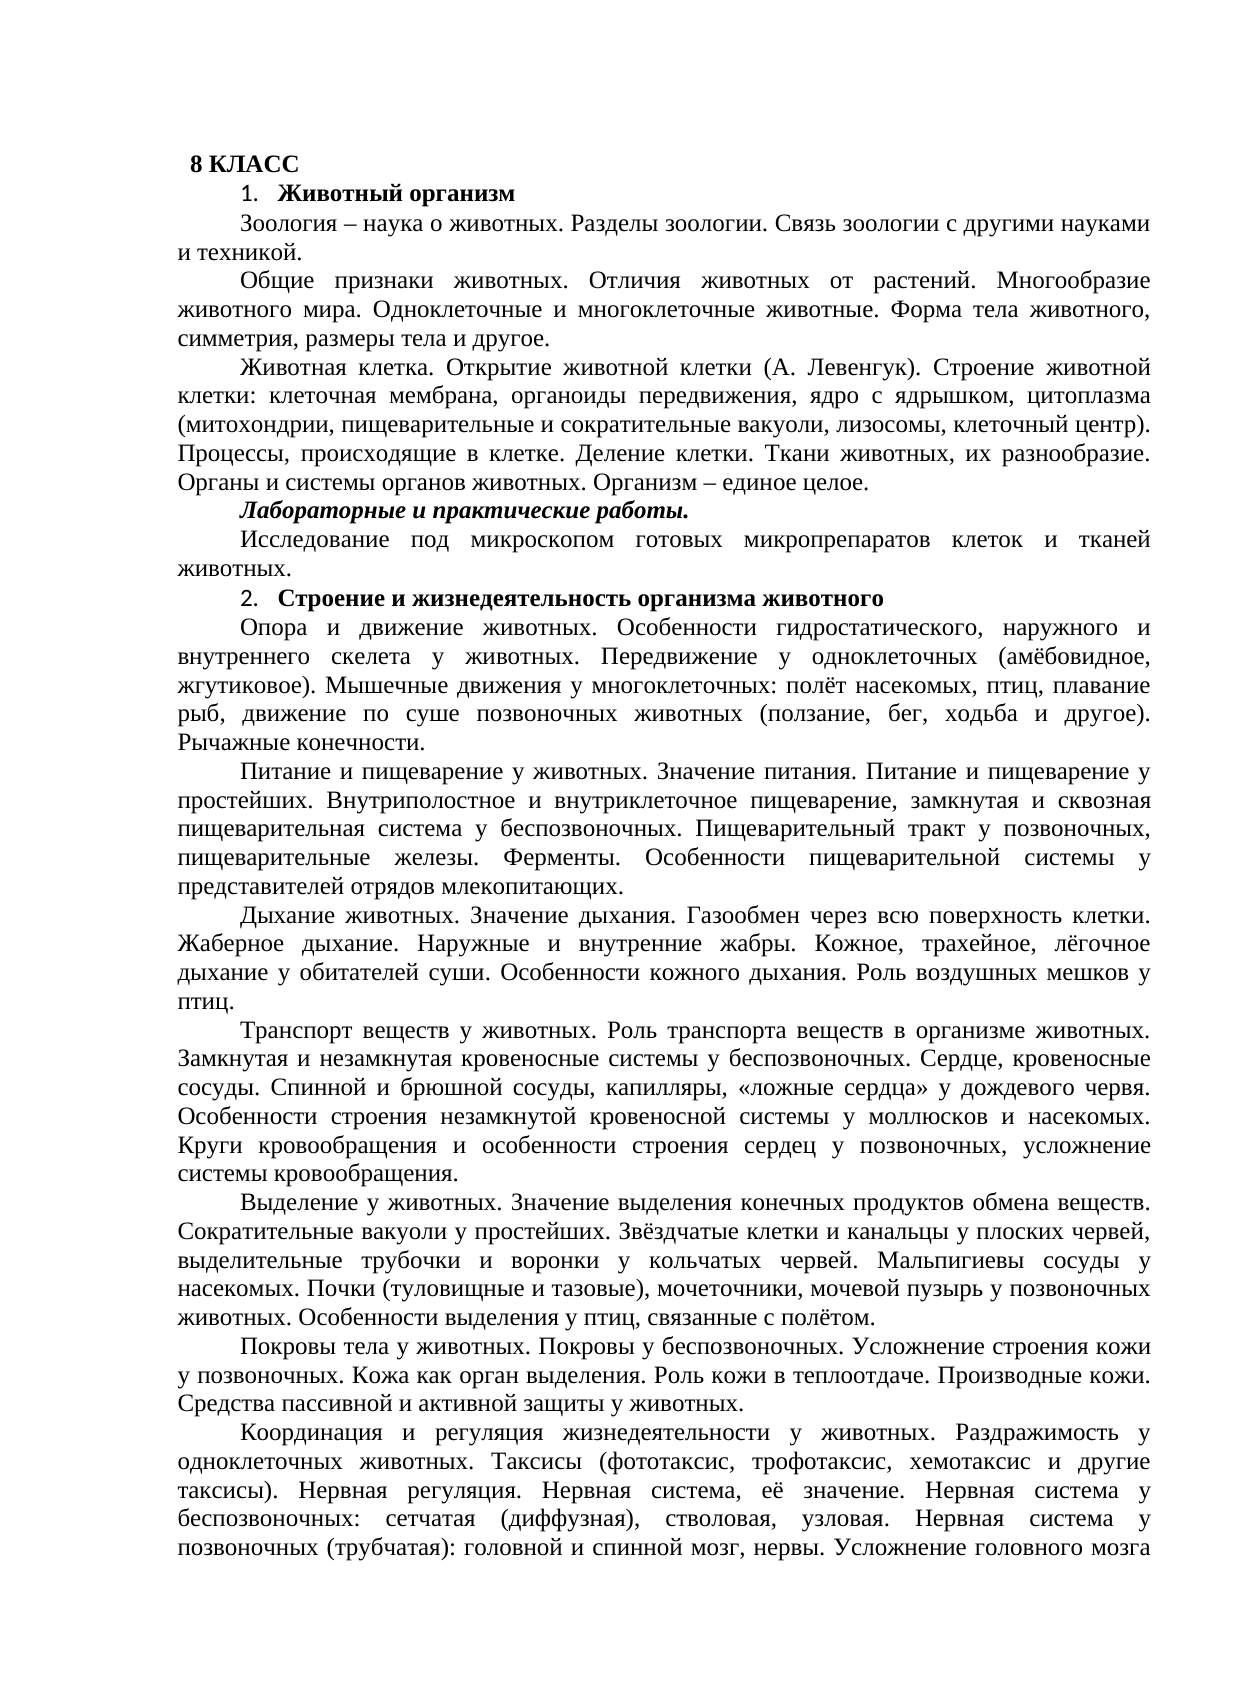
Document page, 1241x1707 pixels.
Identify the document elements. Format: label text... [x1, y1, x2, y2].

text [177, 1417, 1152, 1561]
text Транспорт веществ у животных. Роль транспорта веществ в организме животных. Замкнутая и незамкнутая кровеносные системы у беспозвоночных. Сердце, кровеносные сосуды. Спинной и брюшной сосуды, капилляры, «ложные сердца» у дождевого червя. Особенности строения незамкнутой кровеносной системы у моллюсков и насекомых. Круги кровообращения и особенности строения сердец у позвоночных, усложнение системы кровообращения. [177, 1015, 1152, 1187]
text Питание и пищеварение у животных. Значение питания. Питание и пищеварение у простейших. Внутриполостное и внутриклеточное пищеварение, замкнутая и сквозная пищеварительная система у беспозвоночных. Пищеварительный тракт у позвоночных, пищеварительные железы. Ферменты. Особенности пищеварительной системы у представителей отрядов млекопитающих. [177, 756, 1152, 900]
text Зоология – наука о животных. Разделы зоологии. Связь зоологии с другими науками и техникой. [177, 208, 1152, 265]
list Строение и жизнедеятельность организма животного [240, 582, 1152, 612]
text Животная клетка. Открытие животной клетки (А. Левенгук). Строение животной клетки: клеточная мембрана, органоиды передвижения, ядро с ядрышком, цитоплазма (митохондрии, пищеварительные и сократительные вакуоли, лизосомы, клеточный центр). Процессы, происходящие в клетке. Деление клетки. Ткани животных, их разнообразие. Органы и системы органов животных. Организм – единое целое. [177, 352, 1152, 495]
text Исследование под микроскопом готовых микропрепаратов клеток и тканей животных. [177, 524, 1152, 582]
text Выделение у животных. Значение выделения конечных продуктов обмена веществ. Сократительные вакуоли у простейших. Звёздчатые клетки и канальцы у плоских червей, выделительные трубочки и воронки у кольчатых червей. Мальпигиевы сосуды у насекомых. Почки (туловищные и тазовые), мочеточники, мочевой пузырь у позвоночных животных. Особенности выделения у птиц, связанные с полётом. [177, 1187, 1152, 1331]
text Общие признаки животных. Отличия животных от растений. Многообразие животного мира. Одноклеточные и многоклеточные животные. Форма тела животного, симметрия, размеры тела и другое. [177, 265, 1152, 352]
text Покровы тела у животных. Покровы у беспозвоночных. Усложнение строения кожи у позвоночных. Кожа как орган выделения. Роль кожи в теплоотдаче. Производные кожи. Средства пассивной и активной защиты у животных. [177, 1331, 1152, 1417]
text Лабораторные и практические работы. [177, 495, 1152, 524]
text Дыхание животных. Значение дыхания. Газообмен через всю поверхность клетки. Жаберное дыхание. Наружные и внутренние жабры. Кожное, трахейное, лёгочное дыхание у обитателей суши. Особенности кожного дыхания. Роль воздушных мешков у птиц. [177, 900, 1152, 1015]
text Опора и движение животных. Особенности гидростатического, наружного и внутреннего скелета у животных. Передвижение у одноклеточных (амёбовидное, жгутиковое). Мышечные движения у многоклеточных: полёт насекомых, птиц, плавание рыб, движение по суше позвоночных животных (ползание, бег, ходьба и другое). Рычажные конечности. [177, 612, 1152, 756]
text 8 КЛАСС [190, 149, 1152, 177]
list Животный организм [240, 177, 1152, 208]
